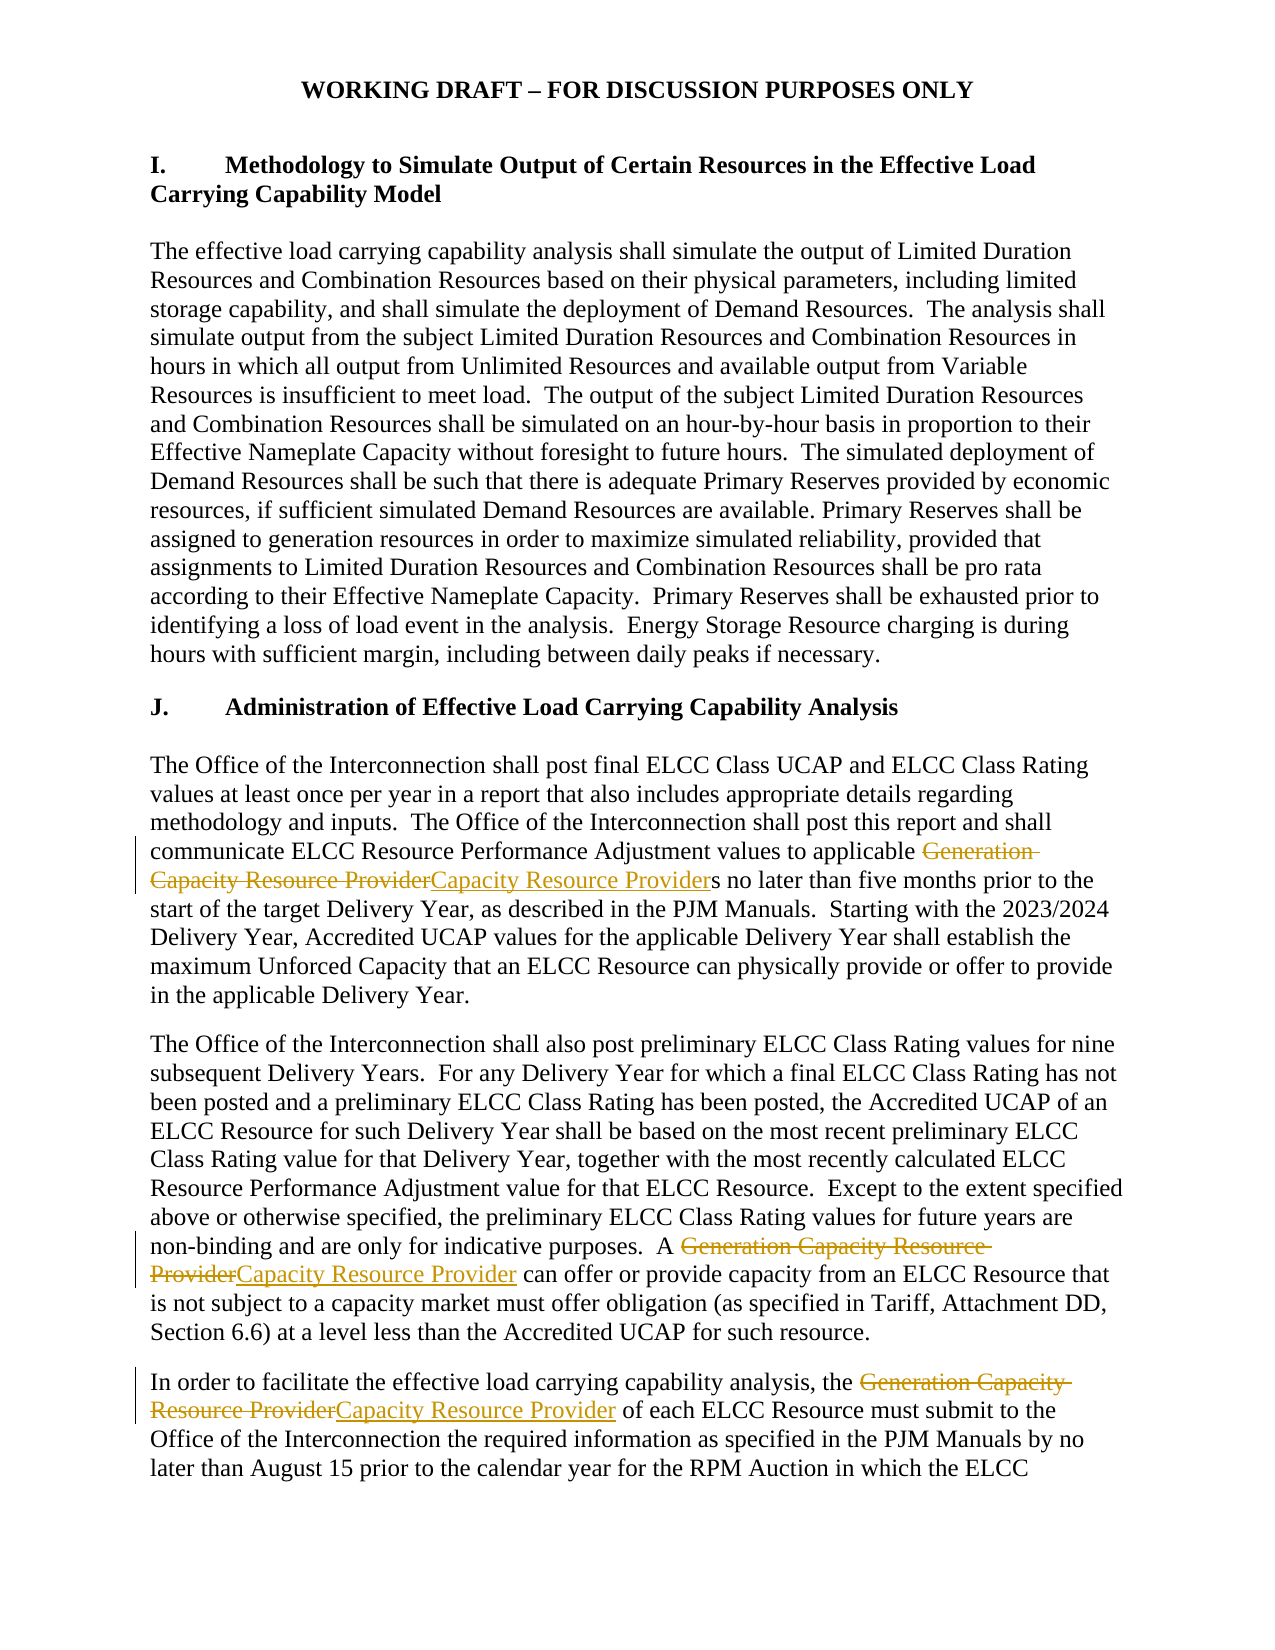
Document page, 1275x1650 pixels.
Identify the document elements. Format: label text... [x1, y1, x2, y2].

text The effective load carrying capability analysis shall simulate the output of Limited Duration Resources and Combination Resources based on their physical parameters, including limited storage capability, and shall simulate the deployment of Demand Resources. The analysis shall simulate output from the subject Limited Duration Resources and Combination Resources in hours in which all output from Unlimited Resources and available output from Variable Resources is insufficient to meet load. The output of the subject Limited Duration Resources and Combination Resources shall be simulated on an hour-by-hour basis in proportion to their Effective Nameplate Capacity without foresight to future hours. The simulated deployment of Demand Resources shall be such that there is adequate Primary Reserves provided by economic resources, if sufficient simulated Demand Resources are available. Primary Reserves shall be assigned to generation resources in order to maximize simulated reliability, provided that assignments to Limited Duration Resources and Combination Resources shall be pro rata according to their Effective Nameplate Capacity. Primary Reserves shall be exhausted prior to identifying a loss of load event in the analysis. Energy Storage Resource charging is during hours with sufficient margin, including between daily peaks if necessary. [150, 236, 1125, 667]
subtitle I. Methodology to Simulate Output of Certain Resources in the Effective Load Carrying Capability Model [150, 150, 1125, 207]
subtitle J. Administration of Effective Load Carrying Capability Analysis [150, 692, 1125, 721]
text The Office of the Interconnection shall post final ELCC Class UCAP and ELCC Class Rating values at least once per year in a report that also includes appropriate details regarding methodology and inputs. The Office of the Interconnection shall post this report and shall communicate ELCC Resource Performance Adjustment values to applicable s no later than five months prior to the start of the target Delivery Year, as described in the PJM Manuals. Starting with the 2023/2024 Delivery Year, Accredited UCAP values for the applicable Delivery Year shall establish the maximum Unforced Capacity that an ELCC Resource can physically provide or offer to provide in the applicable Delivery Year. [150, 750, 1125, 1009]
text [150, 1367, 1125, 1482]
text The Office of the Interconnection shall also post preliminary ELCC Class Rating values for nine subsequent Delivery Years. For any Delivery Year for which a final ELCC Class Rating has not been posted and a preliminary ELCC Class Rating has been posted, the Accredited UCAP of an ELCC Resource for such Delivery Year shall be based on the most recent preliminary ELCC Class Rating value for that Delivery Year, together with the most recently calculated ELCC Resource Performance Adjustment value for that ELCC Resource. Except to the extent specified above or otherwise specified, the preliminary ELCC Class Rating values for future years are non-binding and are only for indicative purposes. A can offer or provide capacity from an ELCC Resource that is not subject to a capacity market must offer obligation (as specified in Tariff, Attachment DD, Section 6.6) at a level less than the Accredited UCAP for such resource. [150, 1029, 1125, 1346]
